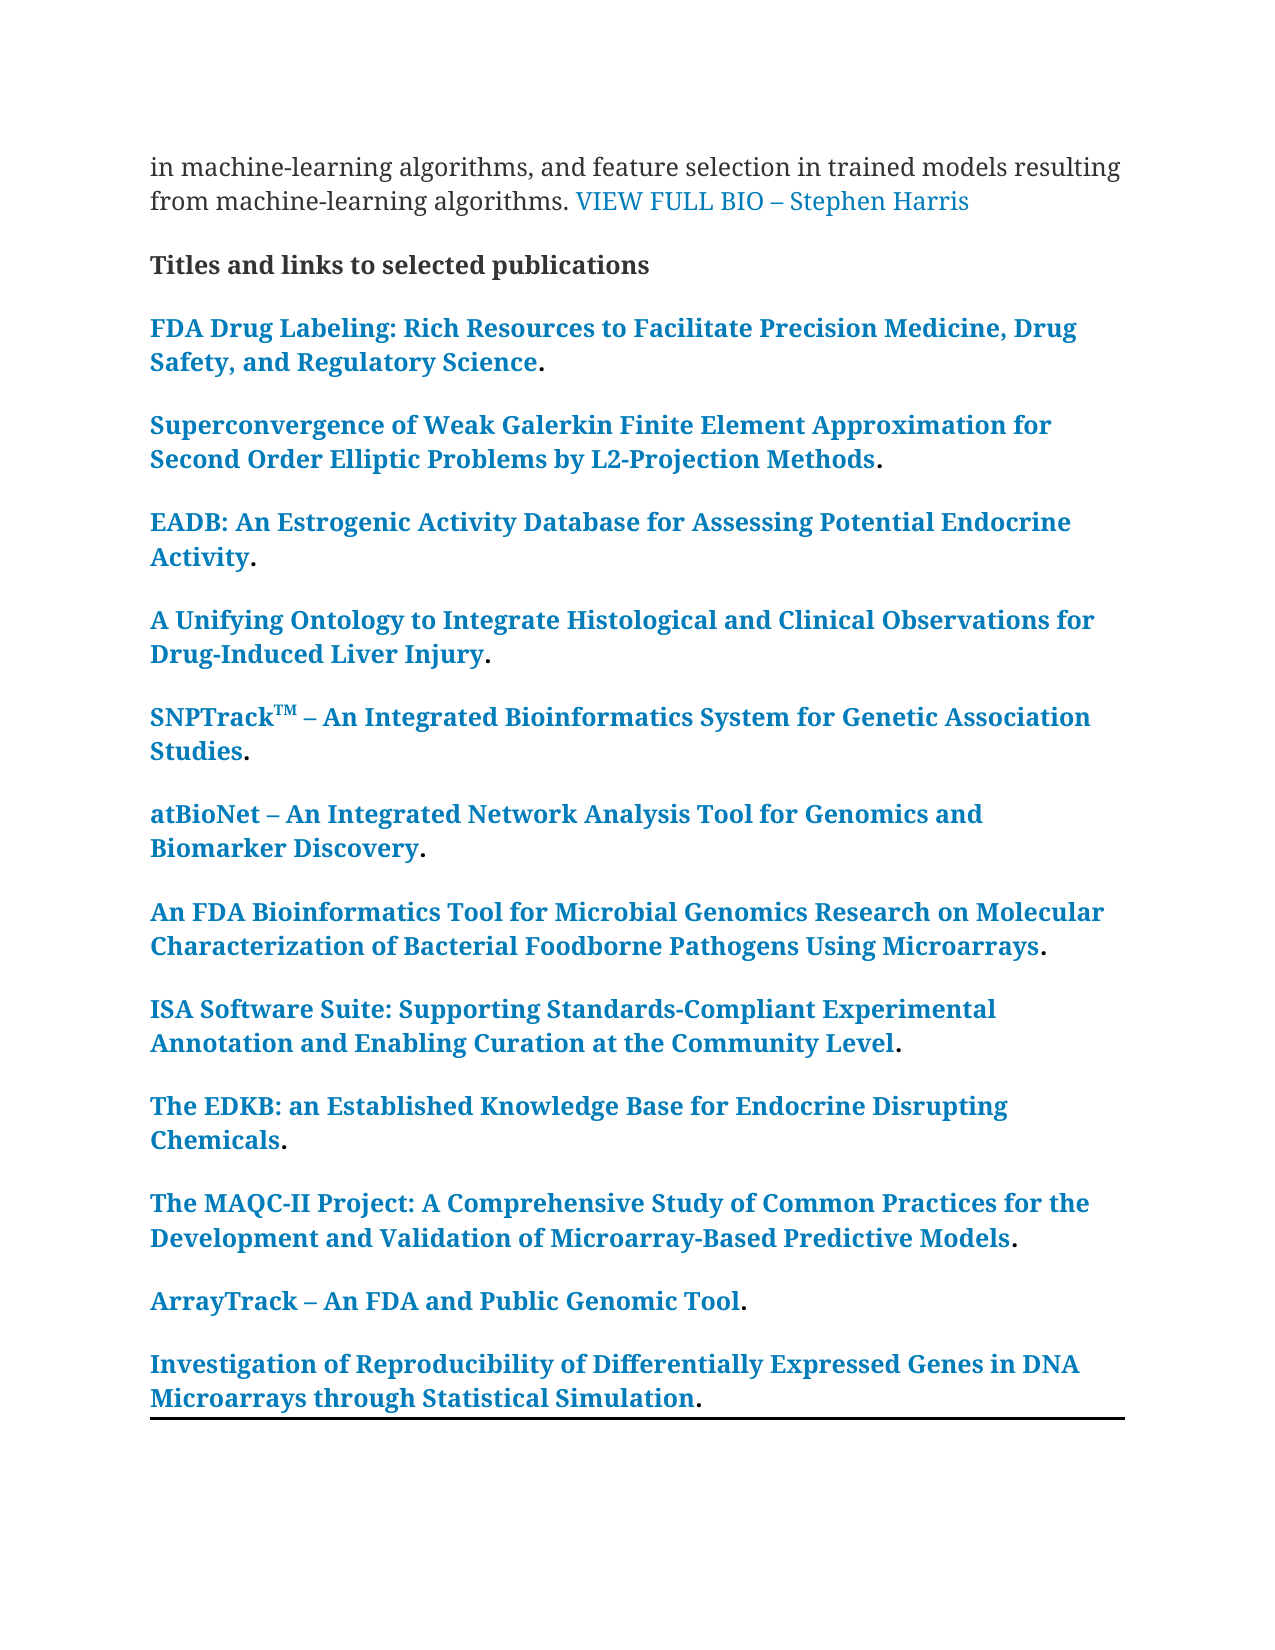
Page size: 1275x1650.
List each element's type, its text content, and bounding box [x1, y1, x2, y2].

text FDA Drug Labeling: Rich Resources to Facilitate Precision Medicine, Drug Safety, and Regulatory Science. [150, 311, 1125, 379]
text A Unifying Ontology to Integrate Histological and Clinical Observations for Drug-Induced Liver Injury. [150, 602, 1125, 671]
text SNPTrackTM – An Integrated Bioinformatics System for Genetic Association Studies. [150, 700, 1125, 768]
text ISA Software Suite: Supporting Standards-Compliant Experimental Annotation and Enabling Curation at the Community Level. [150, 992, 1125, 1060]
text The EDKB: an Established Knowledge Base for Endocrine Disrupting Chemicals. [150, 1089, 1125, 1157]
text Titles and links to selected publications [150, 247, 1125, 281]
text ArrayTrack – An FDA and Public Genomic Tool. [150, 1283, 1125, 1317]
text EADB: An Estrogenic Activity Database for Assessing Potential Endocrine Activity. [257, 505, 1125, 573]
text An FDA Bioinformatics Tool for Microbial Genomics Research on Molecular Characterization of Bacterial Foodborne Pathogens Using Microarrays. [150, 894, 1125, 962]
text Investigation of Reproducibility of Differentially Expressed Genes in DNA Microarrays through Statistical Simulation. [150, 1347, 1125, 1417]
text atBioNet – An Integrated Network Analysis Tool for Genomics and Biomarker Discovery. [150, 797, 1125, 865]
text Superconvergence of Weak Galerkin Finite Element Approximation for Second Order Elliptic Problems by L2-Projection Methods. [150, 408, 1125, 476]
text The MAQC-II Project: A Comprehensive Study of Common Practices for the Development and Validation of Microarray-Based Predictive Models. [150, 1186, 1125, 1254]
